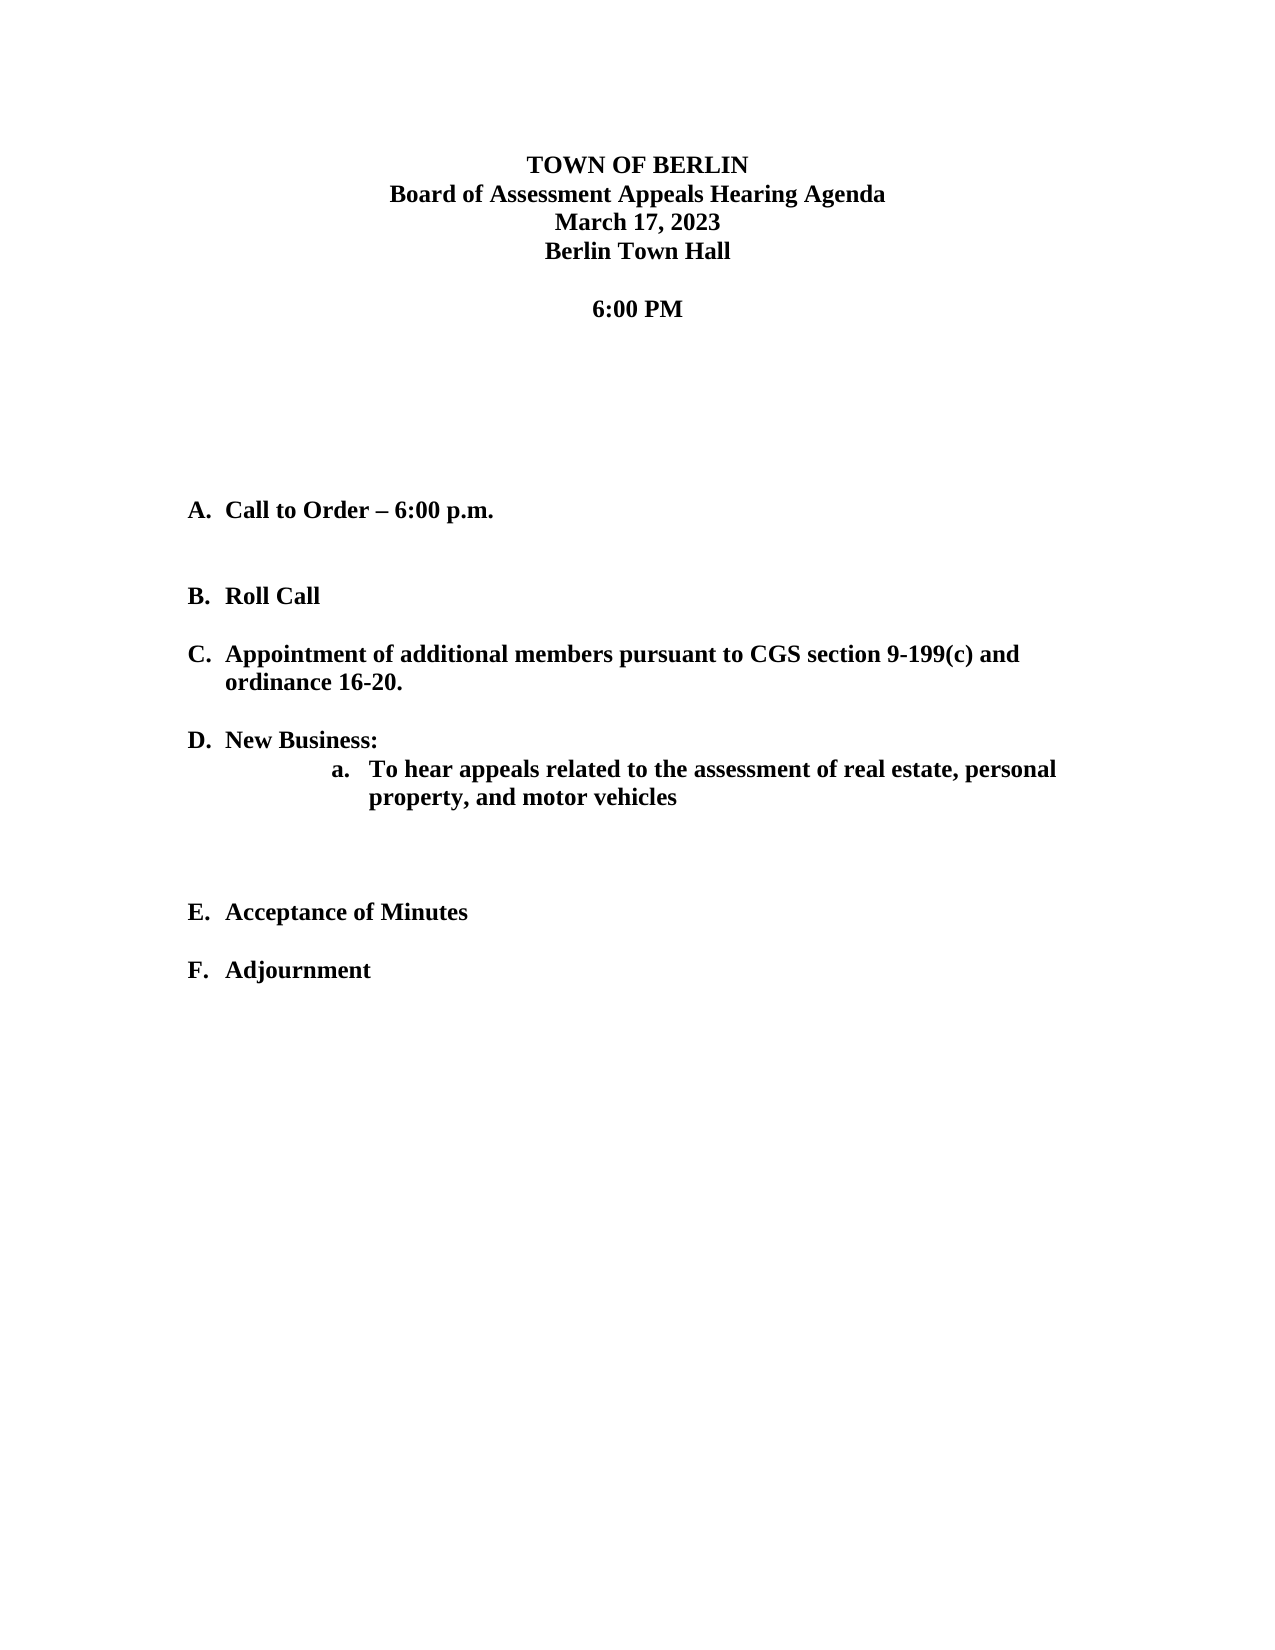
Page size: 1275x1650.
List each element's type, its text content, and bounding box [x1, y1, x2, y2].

list Roll Call [187, 581, 1125, 610]
list Appointment of additional members pursuant to CGS section 9-199(c) and ordinance 16-20. [187, 639, 1125, 696]
text TOWN OF BERLIN [150, 150, 1125, 179]
list Call to Order – 6:00 p.m. [187, 495, 1125, 524]
text 6:00 PM [150, 294, 1125, 322]
list Adjournment [187, 955, 1125, 984]
list New Business: [187, 725, 1125, 754]
list Acceptance of Minutes [187, 897, 1125, 926]
list To hear appeals related to the assessment of real estate, personal property, and motor vehicles [331, 754, 1125, 811]
text Board of Assessment Appeals Hearing Agenda [150, 179, 1125, 207]
text March 17, 2023 [150, 207, 1125, 236]
text Berlin Town Hall [150, 236, 1125, 265]
